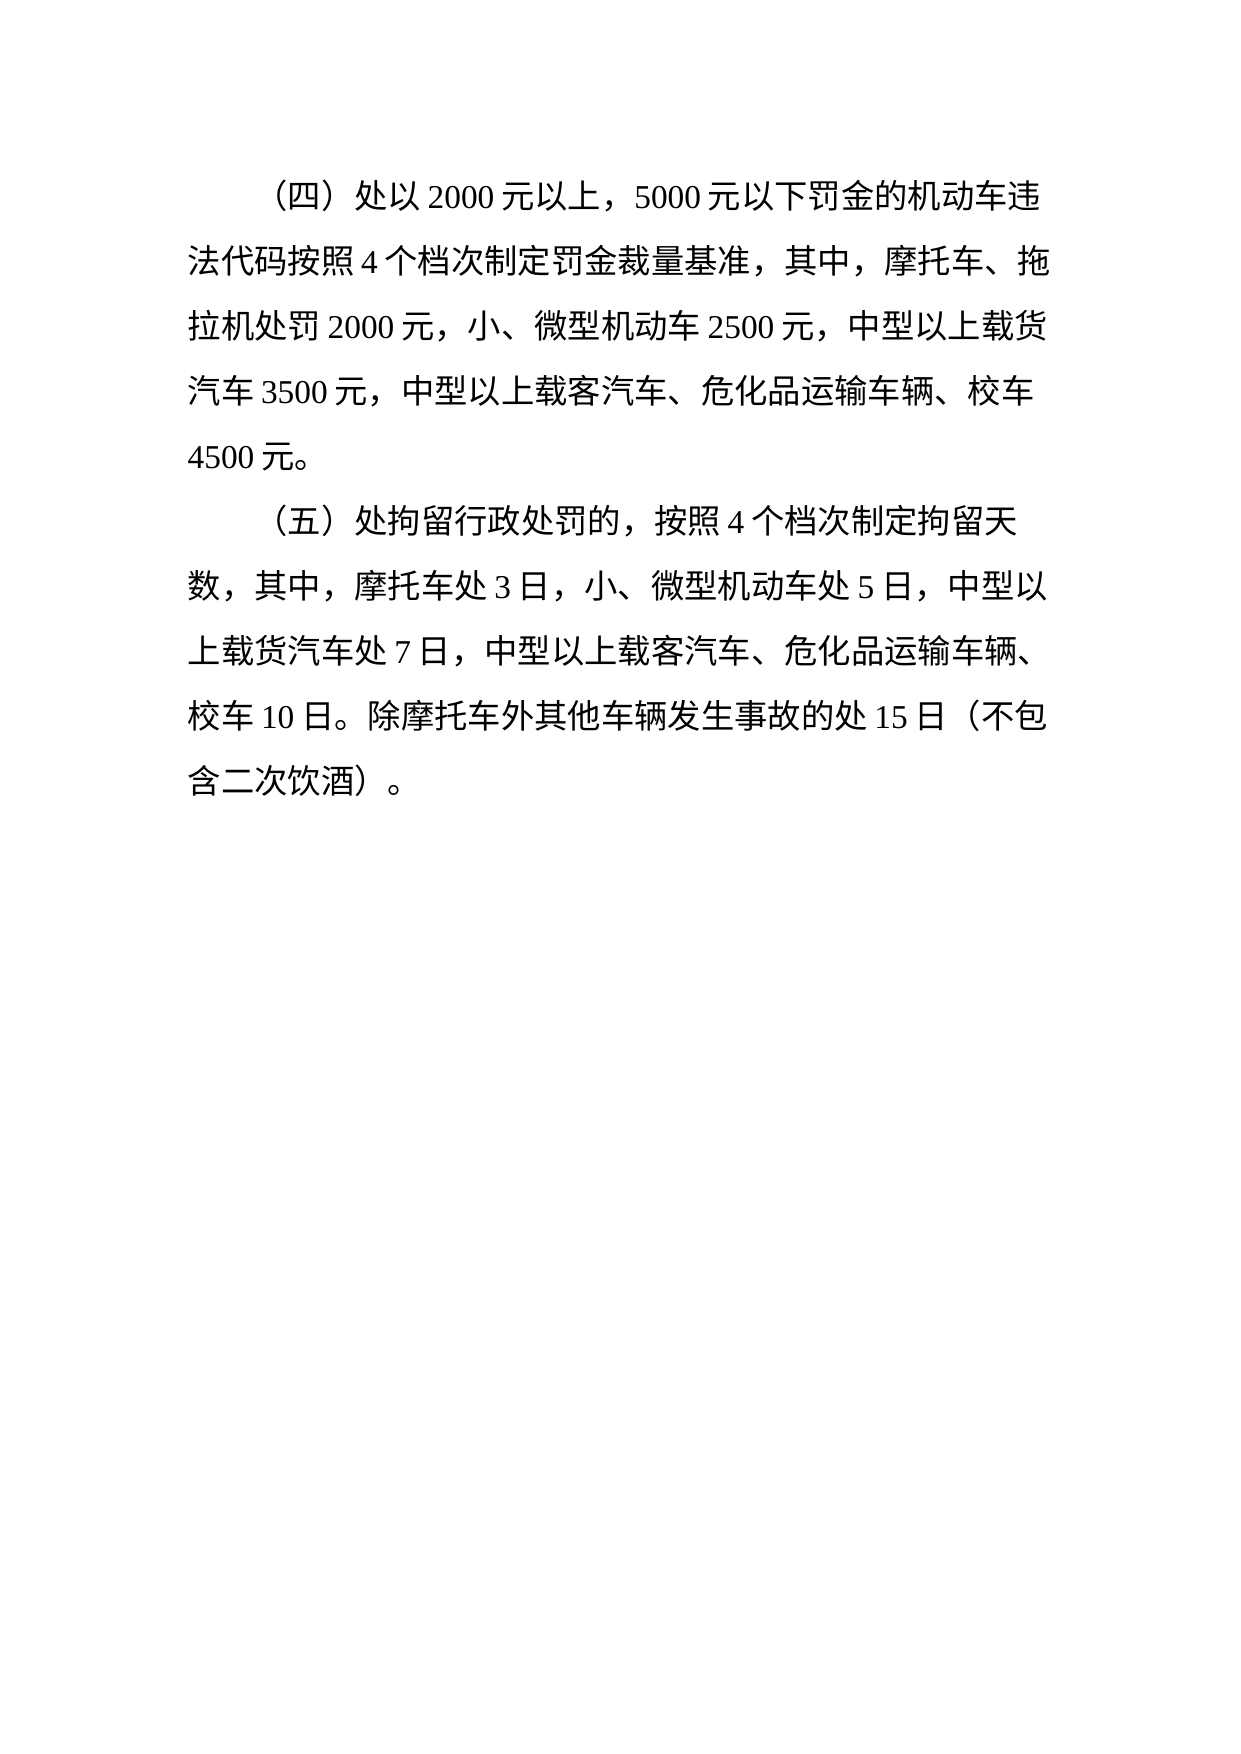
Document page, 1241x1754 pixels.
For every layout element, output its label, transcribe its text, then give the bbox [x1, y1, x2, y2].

text （五）处拘留行政处罚的，按照4个档次制定拘留天数，其中，摩托车处3日，小、微型机动车处5日，中型以上载货汽车处7日，中型以上载客汽车、危化品运输车辆、校车10日。除摩托车外其他车辆发生事故的处15日（不包含二次饮酒）。 [187, 487, 1053, 812]
text （四）处以2000元以上，5000元以下罚金的机动车违法代码按照4个档次制定罚金裁量基准，其中，摩托车、拖拉机处罚2000元，小、微型机动车2500元，中型以上载货汽车3500元，中型以上载客汽车、危化品运输车辆、校车4500元。 [187, 162, 1053, 487]
